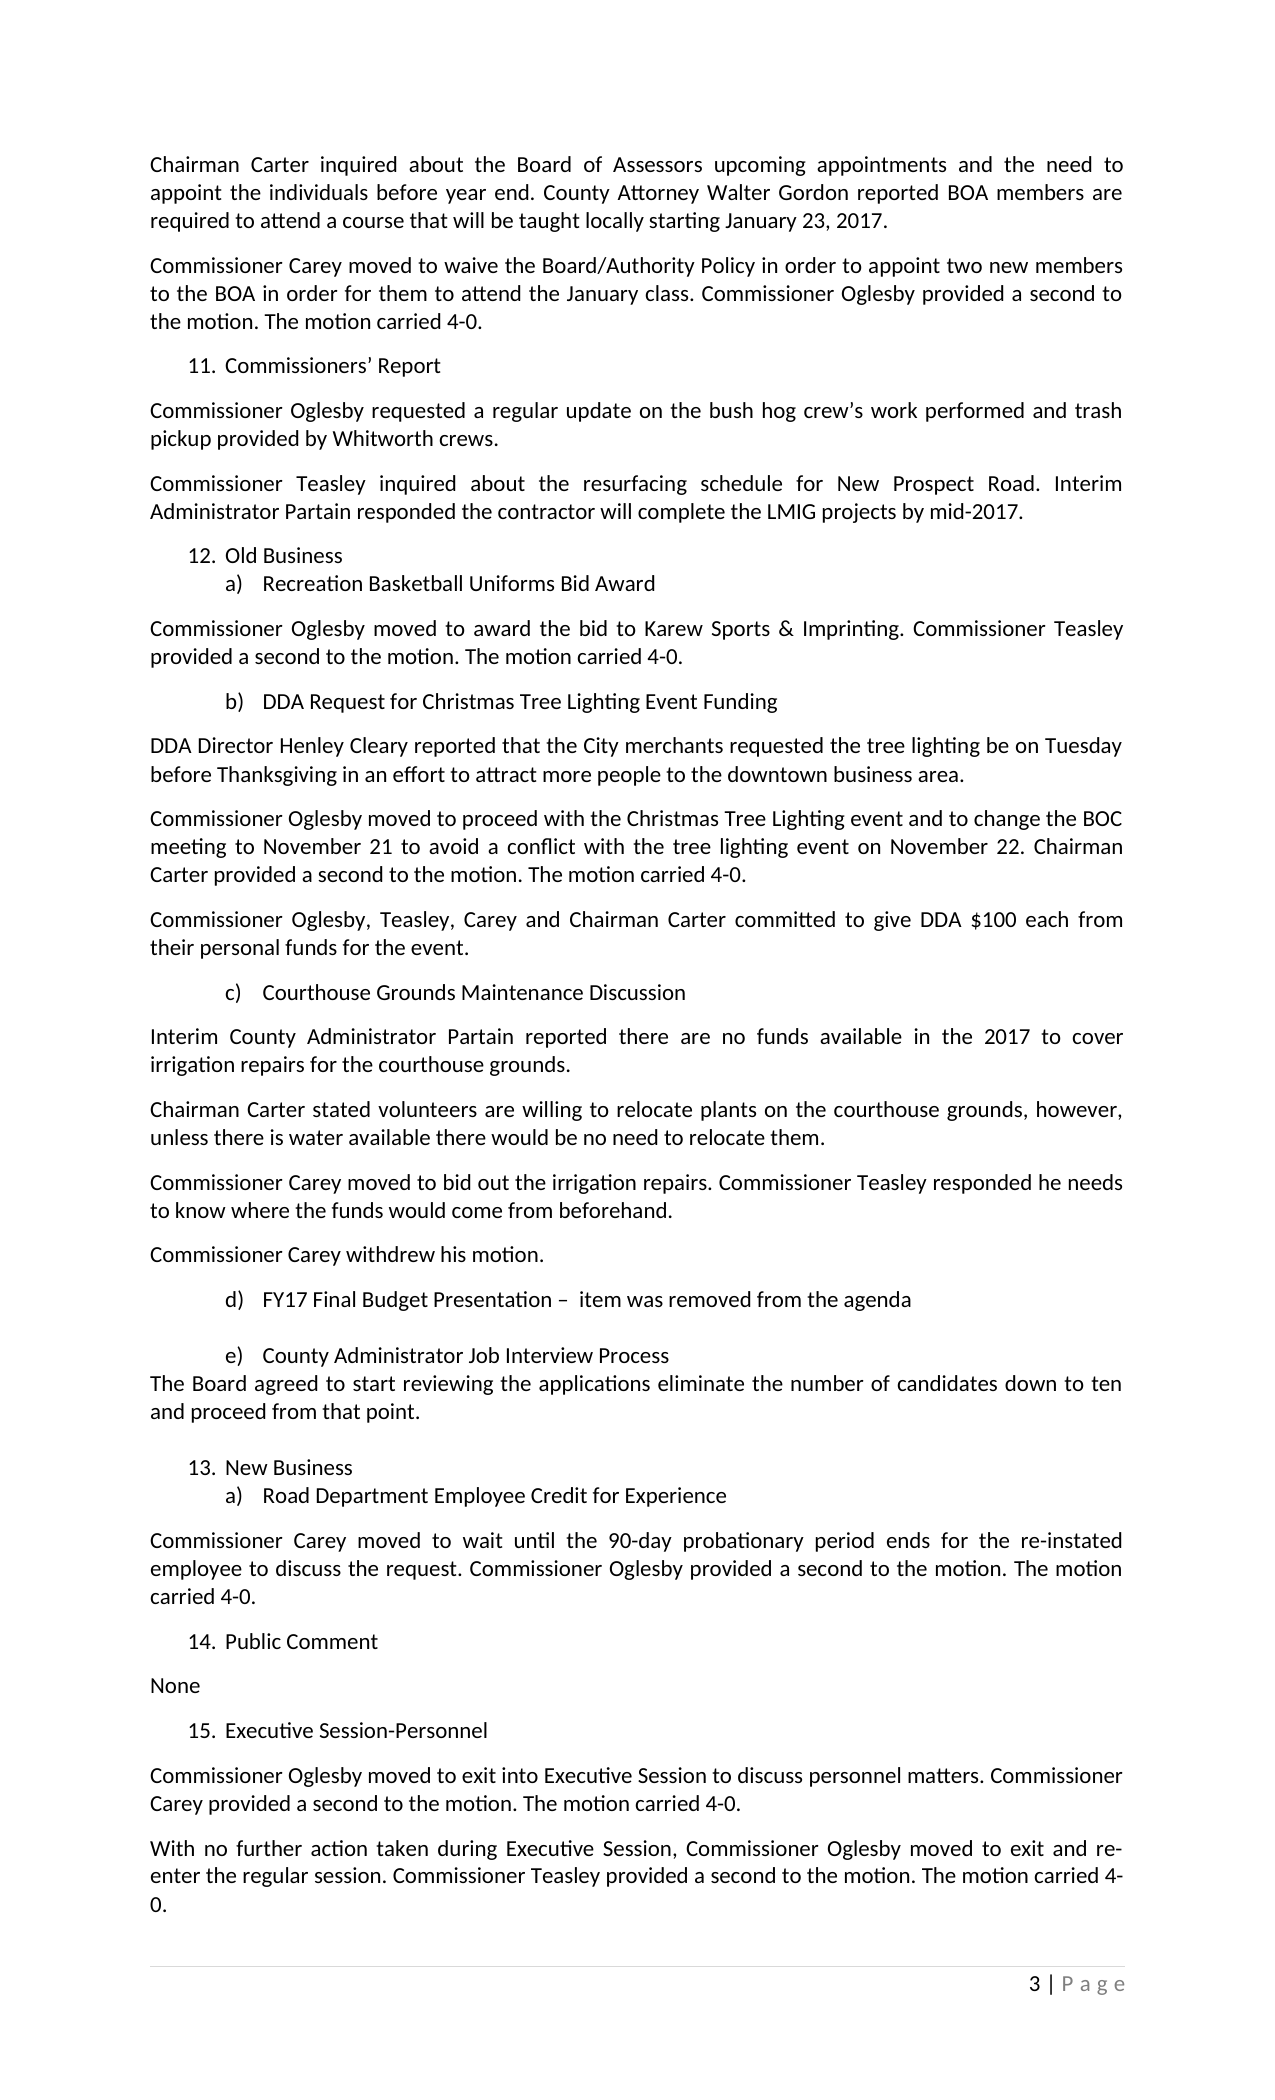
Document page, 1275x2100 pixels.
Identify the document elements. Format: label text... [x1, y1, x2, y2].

text With no further action taken during Executive Session, Commissioner Oglesby moved to exit and re-enter the regular session. Commissioner Teasley provided a second to the motion. The motion carried 4-0. [150, 1834, 1125, 1918]
list Executive Session-Personnel [187, 1716, 1125, 1744]
text Commissioner Teasley inquired about the resurfacing schedule for . Interim Administrator Partain responded the contractor will complete the LMIG projects by mid-2017. [150, 469, 1125, 525]
list DDA Request for Christmas Tree Lighting Event Funding [225, 687, 1125, 715]
text Commissioner Carey moved to waive the Board/Authority Policy in order to appoint two new members to the BOA in order for them to attend the January class. Commissioner Oglesby provided a second to the motion. The motion carried 4-0. [150, 251, 1125, 335]
text None [150, 1672, 1125, 1699]
text Commissioner Carey withdrew his motion. [150, 1241, 1125, 1269]
list Old Business [187, 542, 1125, 569]
text Commissioner Carey moved to wait until the 90-day probationary period ends for the re-instated employee to discuss the request. Commissioner Oglesby provided a second to the motion. The motion carried 4-0. [150, 1526, 1125, 1610]
list Commissioners’ Report [187, 351, 1125, 379]
text Chairman Carter inquired about the Board of Assessors upcoming appointments and the need to appoint the individuals before year end. County Attorney Walter Gordon reported BOA members are required to attend a course that will be taught locally starting January 23, 2017. [150, 150, 1125, 234]
list Job Interview Process [225, 1341, 1125, 1369]
list Courthouse Grounds Maintenance Discussion [225, 978, 1125, 1006]
list The Board agreed to start reviewing the applications eliminate the number of candidates down to ten and proceed from that point. [150, 1369, 1125, 1425]
text Chairman Carter stated volunteers are willing to relocate plants on the courthouse grounds, however, unless there is water available there would be no need to relocate them. [150, 1095, 1125, 1151]
list Road Department Employee Credit for Experience [225, 1481, 1125, 1509]
text Commissioner Carey moved to bid out the irrigation repairs. Commissioner Teasley responded he needs to know where the funds would come from beforehand. [150, 1168, 1125, 1224]
list Public Comment [187, 1627, 1125, 1655]
text Commissioner Oglesby, Teasley, Carey and Chairman Carter committed to give DDA $100 each from their personal funds for the event. [150, 905, 1125, 961]
list New Business [187, 1453, 1125, 1481]
text Commissioner Oglesby moved to award the bid to Karew Sports & Imprinting. Commissioner Teasley provided a second to the motion. The motion carried 4-0. [150, 614, 1125, 670]
list FY17 Final Budget Presentation – item was removed from the agenda [225, 1285, 1125, 1313]
text DDA Director Henley Cleary reported that the City merchants requested the tree lighting be on Tuesday before Thanksgiving in an effort to attract more people to the downtown business area. [150, 732, 1125, 788]
text Commissioner Oglesby moved to exit into Executive Session to discuss personnel matters. Commissioner Carey provided a second to the motion. The motion carried 4-0. [150, 1761, 1125, 1817]
list Recreation Basketball Uniforms Bid Award [225, 569, 1125, 598]
text Commissioner Oglesby requested a regular update on the bush hog crew’s work performed and trash pickup provided by Whitworth crews. [150, 396, 1125, 452]
text Administrator Partain reported there are no funds available in the 2017 to cover irrigation repairs for the courthouse grounds. [150, 1022, 1125, 1078]
text Commissioner Oglesby moved to proceed with the Christmas Tree Lighting event and to change the BOC meeting to November 21 to avoid a conflict with the tree lighting event on November 22. Chairman Carter provided a second to the motion. The motion carried 4-0. [150, 804, 1125, 888]
